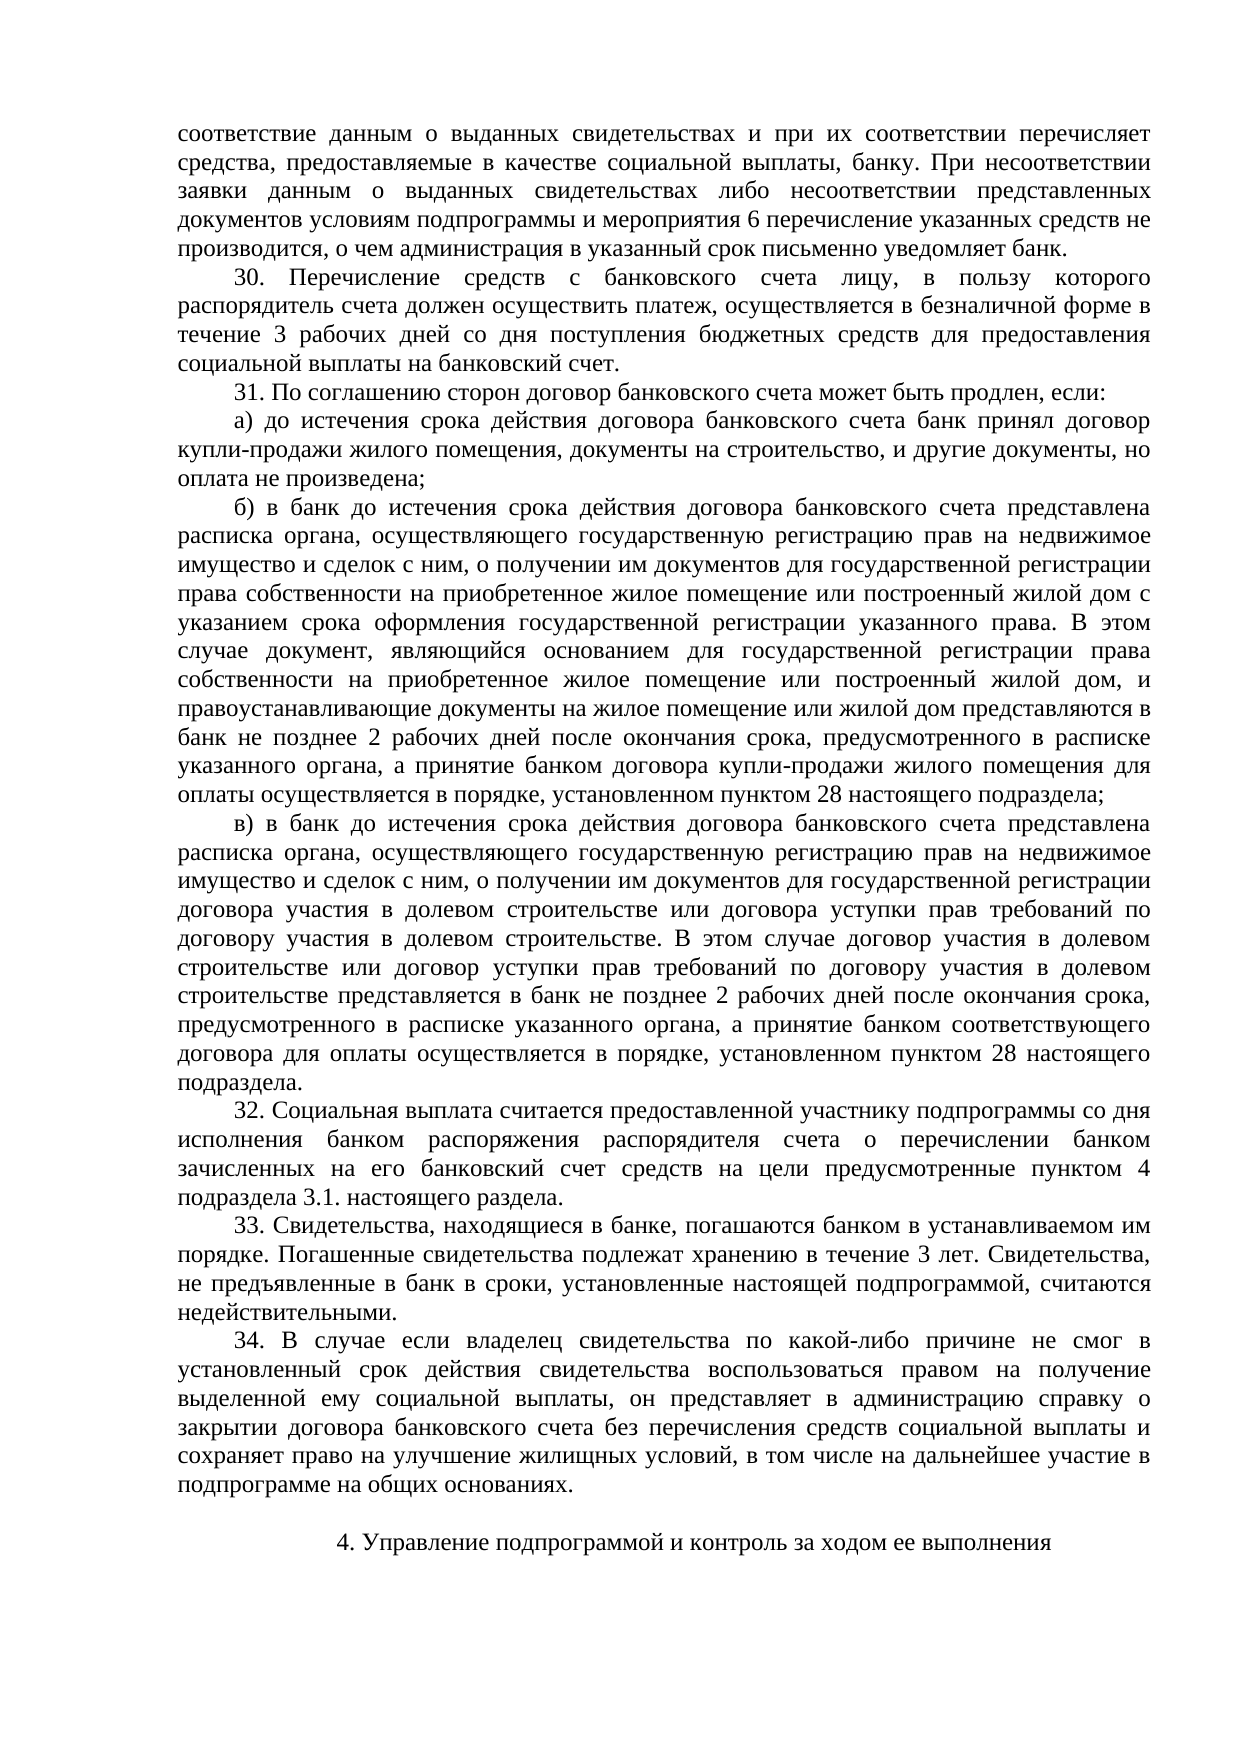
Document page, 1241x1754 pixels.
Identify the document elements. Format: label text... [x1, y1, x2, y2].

text 32. Социальная выплата считается предоставленной участнику подпрограммы со дня исполнения банком распоряжения распорядителя счета о перечислении банком зачисленных на его банковский счет средств на цели предусмотренные пунктом 4 подраздела 3.1. настоящего раздела. [177, 1096, 1152, 1211]
text 33. Свидетельства, находящиеся в банке, погашаются банком в устанавливаемом им порядке. Погашенные свидетельства подлежат хранению в течение 3 лет. Свидетельства, не предъявленные в банк в сроки, установленные настоящей подпрограммой, считаются недействительными. [177, 1211, 1152, 1326]
text 4. Управление подпрограммой и контроль за ходом ее выполнения [236, 1527, 1152, 1556]
text в) в банк до истечения срока действия договора банковского счета представлена расписка органа, осуществляющего государственную регистрацию прав на недвижимое имущество и сделок с ним, о получении им документов для государственной регистрации договора участия в долевом строительстве или договора уступки прав требований по договору участия в долевом строительстве. В этом случае договор участия в долевом строительстве или договор уступки прав требований по договору участия в долевом строительстве представляется в банк не позднее 2 рабочих дней после окончания срока, предусмотренного в расписке указанного органа, а принятие банком соответствующего договора для оплаты осуществляется в порядке, установленном пунктом 28 настоящего подраздела. [177, 808, 1152, 1096]
text б) в банк до истечения срока действия договора банковского счета представлена расписка органа, осуществляющего государственную регистрацию прав на недвижимое имущество и сделок с ним, о получении им документов для государственной регистрации права собственности на приобретенное жилое помещение или построенный жилой дом с указанием срока оформления государственной регистрации указанного права. В этом случае документ, являющийся основанием для государственной регистрации права собственности на приобретенное жилое помещение или построенный жилой дом, и правоустанавливающие документы на жилое помещение или жилой дом представляются в банк не позднее 2 рабочих дней после окончания срока, предусмотренного в расписке указанного органа, а принятие банком договора купли-продажи жилого помещения для оплаты осуществляется в порядке, установленном пунктом 28 настоящего подраздела; [177, 492, 1152, 808]
text 34. В случае если владелец свидетельства по какой-либо причине не смог в установленный срок действия свидетельства воспользоваться правом на получение выделенной ему социальной выплаты, он представляет в администрацию справку о закрытии договора банковского счета без перечисления средств социальной выплаты и сохраняет право на улучшение жилищных условий, в том числе на дальнейшее участие в подпрограмме на общих основаниях. [177, 1326, 1152, 1498]
text а) до истечения срока действия договора банковского счета банк принял договор купли-продажи жилого помещения, документы на строительство, и другие документы, но оплата не произведена; [177, 406, 1152, 492]
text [177, 118, 1152, 262]
text 31. По соглашению сторон договор банковского счета может быть продлен, если: [177, 377, 1152, 406]
text 30. Перечисление средств с банковского счета лицу, в пользу которого распорядитель счета должен осуществить платеж, осуществляется в безналичной форме в течение 3 рабочих дней со дня поступления бюджетных средств для предоставления социальной выплаты на банковский счет. [177, 262, 1152, 377]
